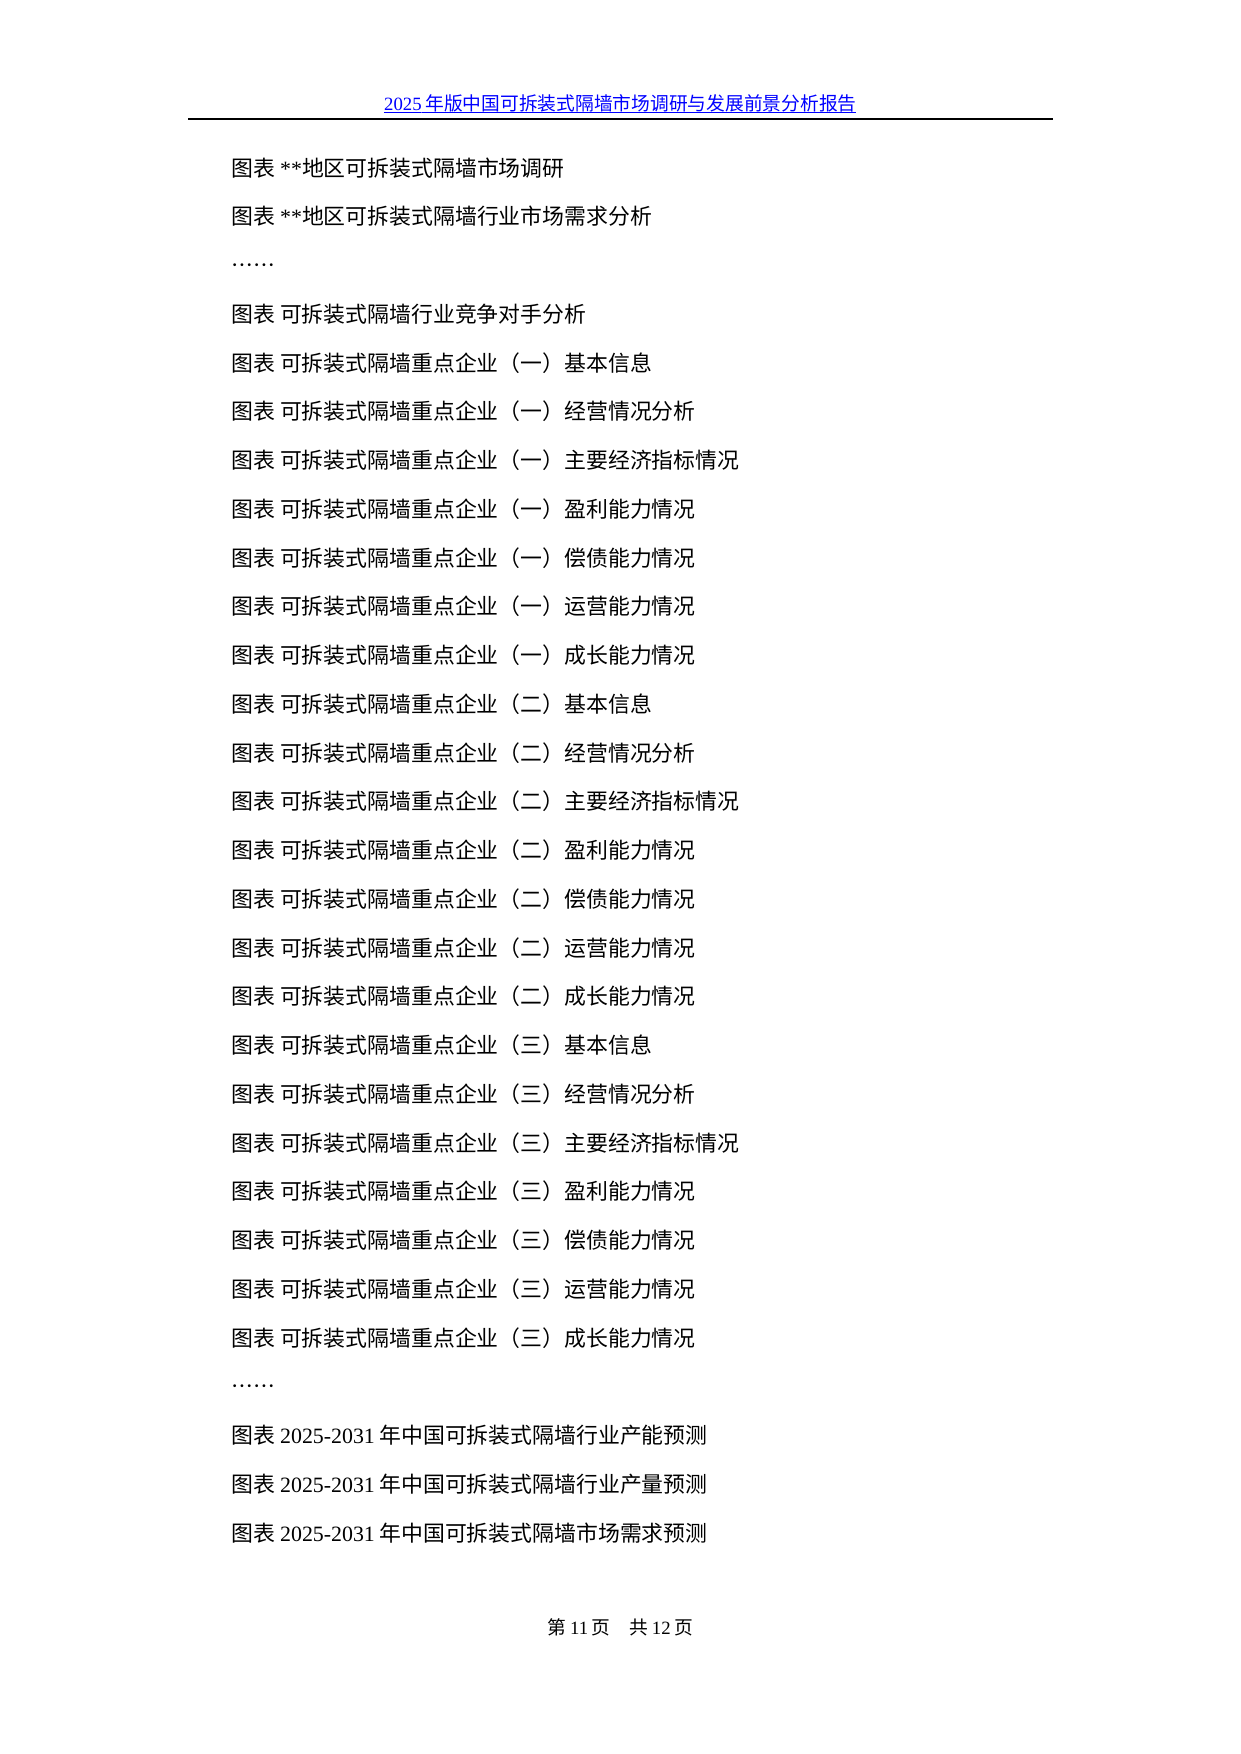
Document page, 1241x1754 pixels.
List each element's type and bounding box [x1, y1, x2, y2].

text [187, 150, 1053, 1548]
